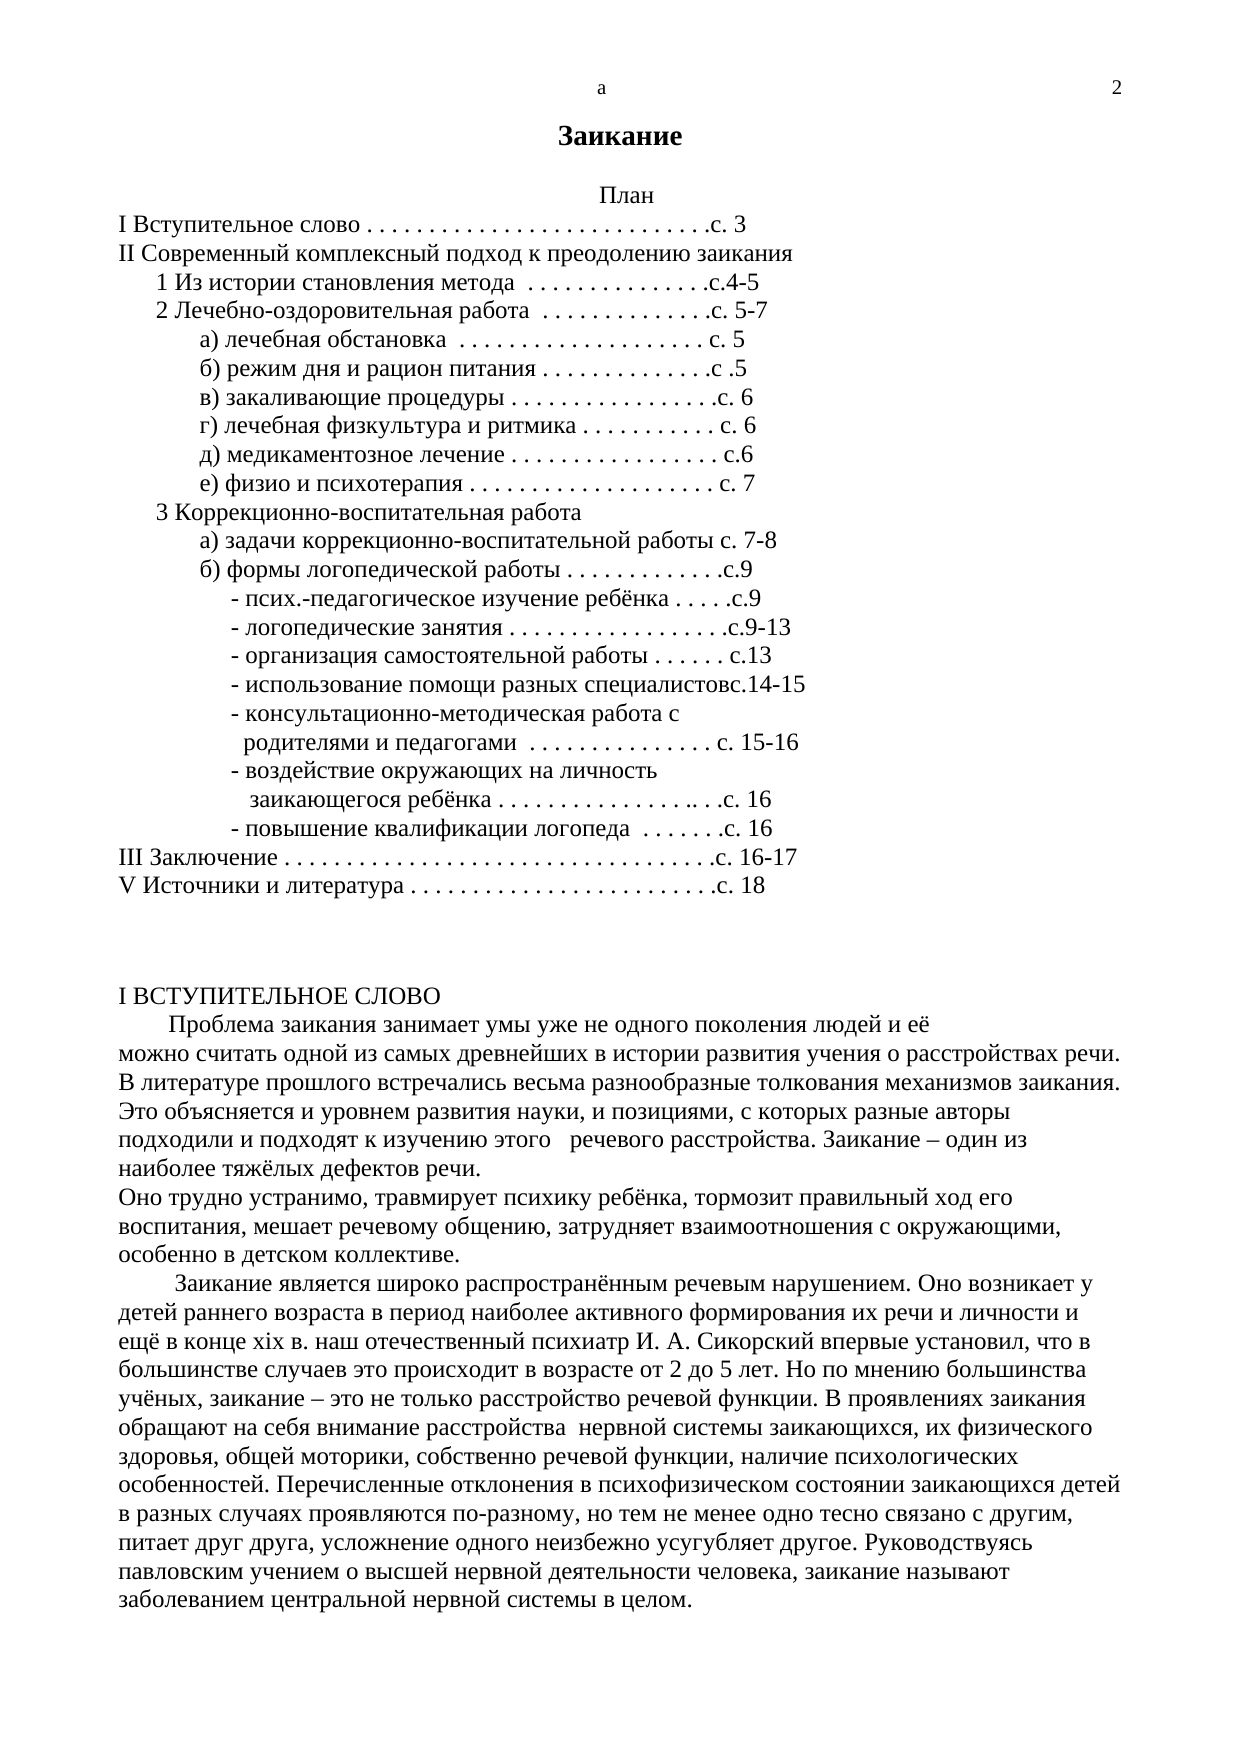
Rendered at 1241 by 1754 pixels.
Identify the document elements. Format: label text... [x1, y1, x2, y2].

text V Источники и литература . . . . . . . . . . . . . . . . . . . . . . . . .с. 18 [118, 870, 1122, 899]
text - псих.-педагогическое изучение ребёнка . . . . .с.9 [118, 583, 1122, 612]
text I ВСТУПИТЕЛЬНОЕ СЛОВО [118, 981, 1122, 1009]
text - организация самостоятельной работы . . . . . . с.13 [118, 640, 1122, 669]
text - воздействие окружающих на личность [118, 755, 1122, 784]
text г) лечебная физкультура и ритмика . . . . . . . . . . . с. 6 [118, 410, 1122, 439]
text Проблема заикания занимает умы уже не одного поколения людей и её [118, 1009, 1122, 1038]
text д) медикаментозное лечение . . . . . . . . . . . . . . . . . с.6 [118, 439, 1122, 468]
text а) лечебная обстановка . . . . . . . . . . . . . . . . . . . . с. 5 [118, 324, 1122, 353]
text II Современный комплексный подход к преодолению заикания [118, 238, 1122, 267]
text 3 Коррекционно-воспитательная работа [118, 497, 1122, 525]
text - логопедические занятия . . . . . . . . . . . . . . . . . .с.9-13 [118, 612, 1122, 640]
text в) закаливающие процедуры . . . . . . . . . . . . . . . . .с. 6 [118, 382, 1122, 410]
text заикающегося ребёнка . . . . . . . . . . . . . . . .. . .с. 16 [118, 784, 1122, 813]
text - консультационно-методическая работа с [118, 698, 1122, 727]
title Заикание [118, 118, 1122, 152]
subtitle I Вступительное слово . . . . . . . . . . . . . . . . . . . . . . . . . . . .с. 3 [118, 209, 1122, 238]
text III Заключение . . . . . . . . . . . . . . . . . . . . . . . . . . . . . . . . . . .с. 16-17 [118, 842, 1122, 870]
text б) формы логопедической работы . . . . . . . . . . . . .с.9 [118, 554, 1122, 583]
text - повышение квалификации логопеда . . . . . . .с. 16 [118, 813, 1122, 842]
text Оно трудно устранимо, травмирует психику ребёнка, тормозит правильный ход его воспитания, мешает речевому общению, затрудняет взаимоотношения с окружающими, особенно в детском коллективе. [118, 1182, 1122, 1268]
text можно считать одной из самых древнейших в истории развития учения о расстройствах речи. В литературе прошлого встречались весьма разнообразные толкования механизмов заикания. Это объясняется и уровнем развития науки, и позициями, с которых разные авторы подходили и подходят к изучению этого речевого расстройства. Заикание – один из наиболее тяжёлых дефектов речи. [118, 1038, 1122, 1182]
text 1 Из истории становления метода . . . . . . . . . . . . . . .с.4-5 [118, 267, 1122, 295]
text Заикание является широко распространённым речевым нарушением. Оно возникает у детей раннего возраста в период наиболее активного формирования их речи и личности и ещё в конце хiх в. наш отечественный психиатр И. А. Сикорский впервые установил, что в большинстве случаев это происходит в возрасте от 2 до 5 лет. Но по мнению большинства учёных, заикание – это не только расстройство речевой функции. В проявлениях заикания обращают на себя внимание расстройства нервной системы заикающихся, их физического здоровья, общей моторики, собственно речевой функции, наличие психологических особенностей. Перечисленные отклонения в психофизическом состоянии заикающихся детей в разных случаях проявляются по-разному, но тем не менее одно тесно связано с другим, питает друг друга, усложнение одного неизбежно усугубляет другое. Руководствуясь павловским учением о высшей нервной деятельности человека, заикание называют заболеванием центральной нервной системы в целом. [118, 1268, 1122, 1613]
text а) задачи коррекционно-воспитательной работы с. 7-8 [118, 525, 1122, 554]
text родителями и педагогами . . . . . . . . . . . . . . . с. 15-16 [118, 727, 1122, 755]
text 2 Лечебно-оздоровительная работа . . . . . . . . . . . . . .с. 5-7 [118, 295, 1122, 324]
text е) физио и психотерапия . . . . . . . . . . . . . . . . . . . . с. 7 [118, 468, 1122, 497]
subtitle План [118, 180, 1122, 209]
text б) режим дня и рацион питания . . . . . . . . . . . . . .с .5 [118, 353, 1122, 382]
text - использование помощи разных специалистовс.14-15 [118, 669, 1122, 698]
